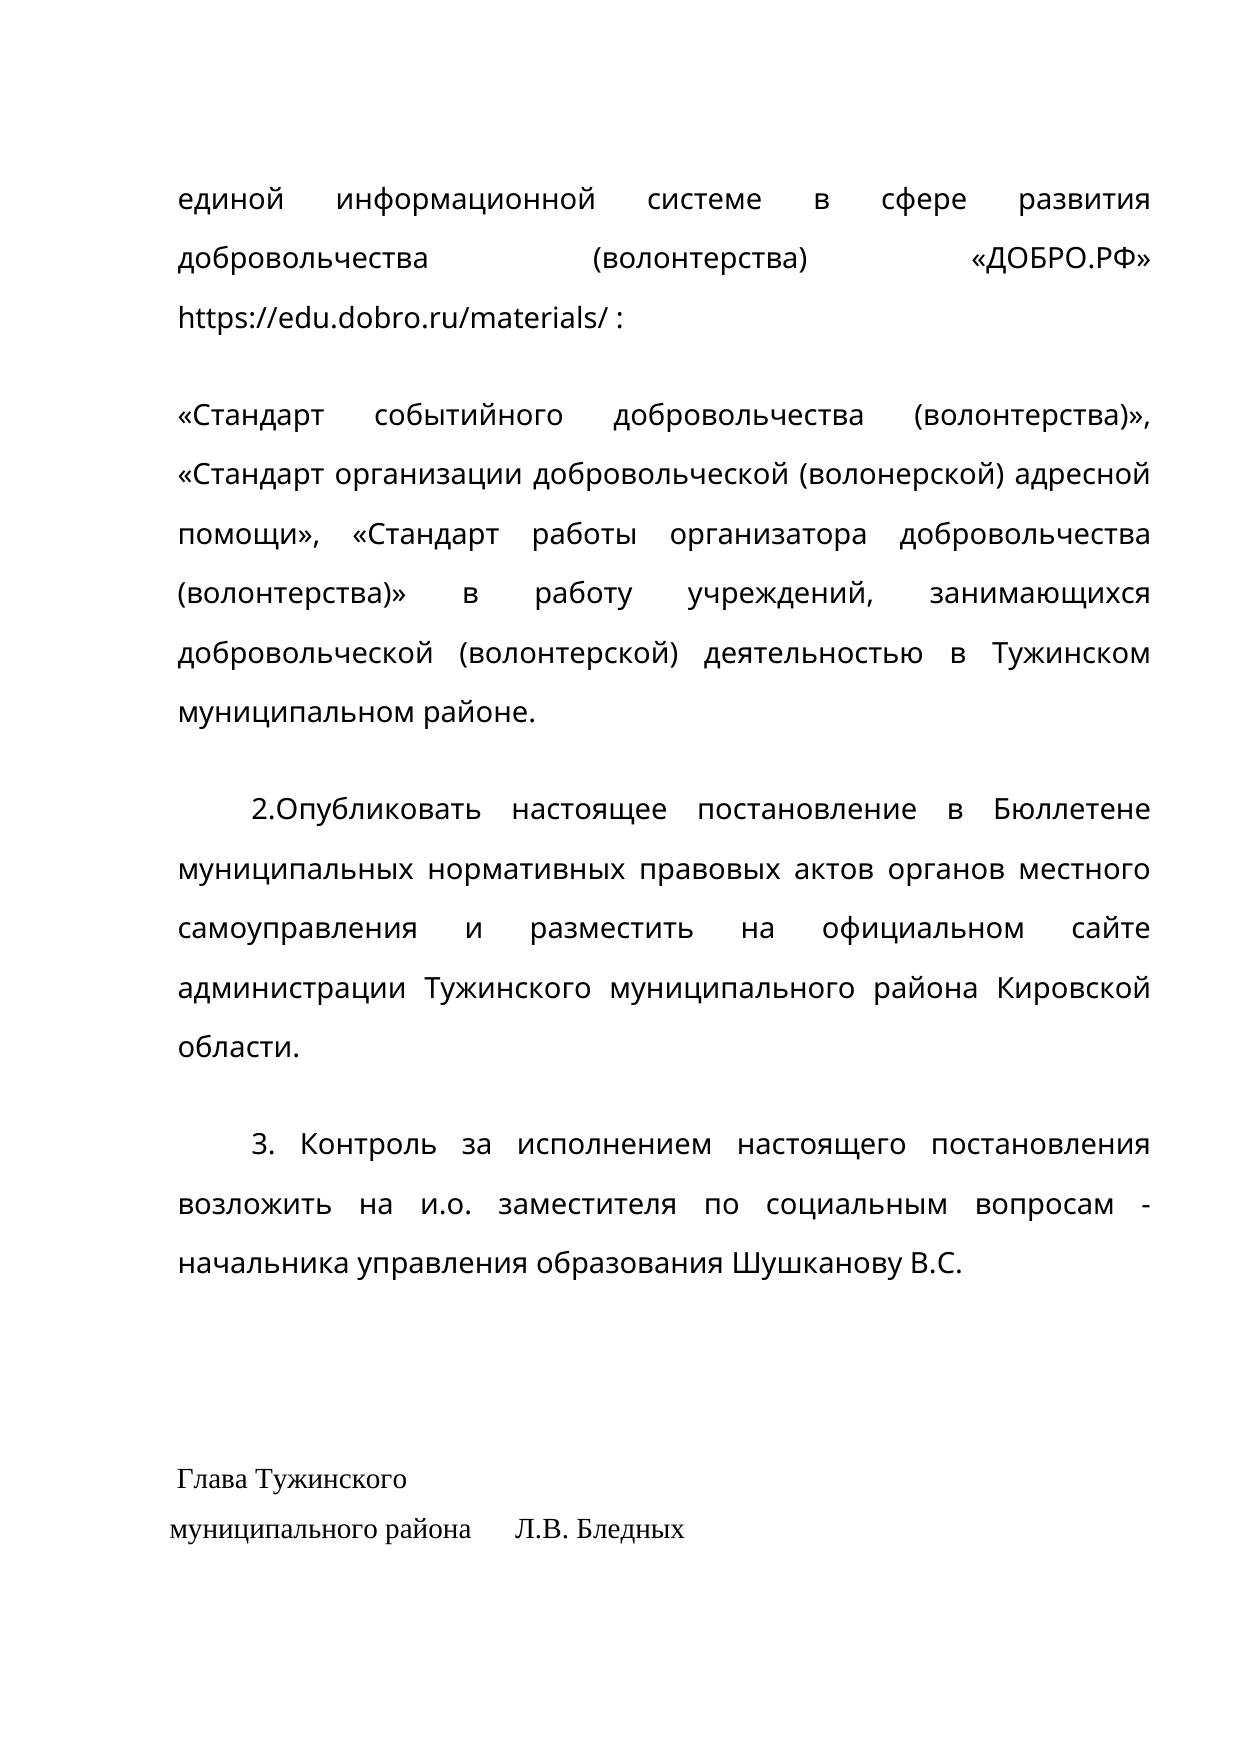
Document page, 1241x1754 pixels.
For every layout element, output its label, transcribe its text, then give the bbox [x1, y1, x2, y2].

text муниципального района Л.В. Бледных [133, 1511, 1152, 1544]
text Глава Тужинского [133, 1461, 1152, 1494]
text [177, 178, 1152, 337]
text «Стандарт событийного добровольчества (волонтерства)», «Стандарт организации добровольческой (волонерской) адресной помощи», «Стандарт работы организатора добровольчества (волонтерства)» в работу учреждений, занимающихся добровольческой (волонтерской) деятельностью в Тужинском муниципальном районе. [177, 394, 1152, 731]
text 3. Контроль за исполнением настоящего постановления возложить на и.о. заместителя по социальным вопросам - начальника управления образования Шушканову В.С. [177, 1123, 1152, 1282]
text 2.Опубликовать настоящее постановление в Бюллетене муниципальных нормативных правовых актов органов местного самоуправления и разместить на официальном сайте администрации Тужинского муниципального района Кировской области. [177, 788, 1152, 1066]
